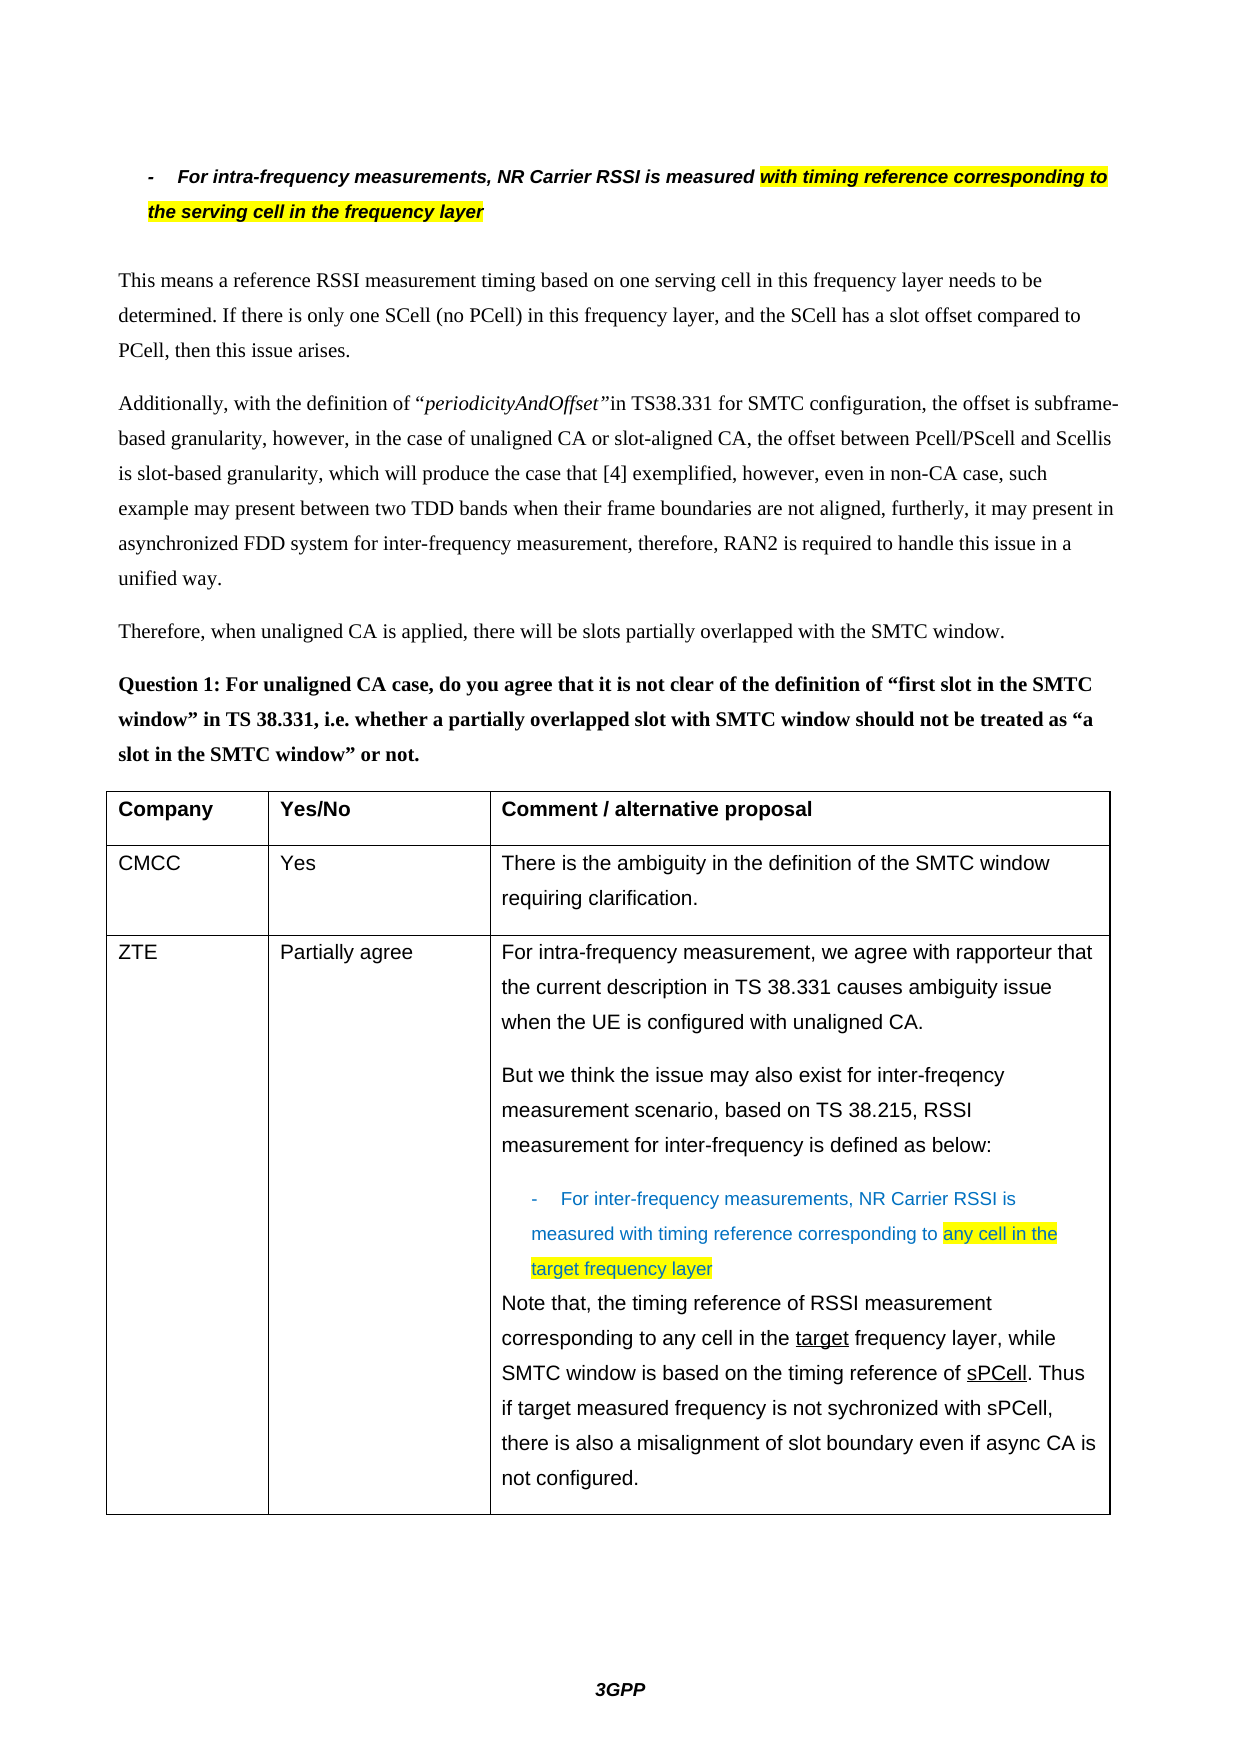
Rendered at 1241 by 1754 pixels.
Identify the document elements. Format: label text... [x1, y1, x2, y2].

table_cell ZTE [107, 936, 268, 1514]
text - For intra-frequency measurements, NR Carrier RSSI is measured with timing reference corresponding to the serving cell in the frequency layer [148, 160, 1122, 228]
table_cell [491, 936, 1109, 1514]
table_cell Partially agree [269, 936, 490, 1514]
table_header Comment / alternative proposal [491, 792, 1109, 845]
text Additionally, with the definition of “periodicityAndOffset”in TS38.331 for SMTC configuration, the offset is subframe-based granularity, however, in the case of unaligned CA or slot-aligned CA, the offset between Pcell/PScell and Scellis is slot-based granularity, which will produce the case that [2] exemplified, however, even in non-CA case, such example may present between two TDD bands when their frame boundaries are not aligned, furtherly, it may present in asynchronized FDD system for inter-frequency measurement, therefore, RAN2 is required to handle this issue in a unified way. [118, 387, 1122, 594]
table_cell Yes [269, 846, 490, 934]
text Therefore, when unaligned CA is applied, there will be slots partially overlapped with the SMTC window. [118, 615, 1122, 647]
text This means a reference RSSI measurement timing based on one serving cell in this frequency layer needs to be determined. If there is only one SCell (no PCell) in this frequency layer, and the SCell has a slot offset compared to PCell, then this issue arises. [118, 264, 1122, 366]
table_cell CMCC [107, 846, 268, 934]
table_header Yes/No [269, 792, 490, 845]
table_cell There is the ambiguity in the definition of the SMTC window requiring clarification. [491, 846, 1109, 934]
table_header Company [107, 792, 268, 845]
text Question 1: For unaligned CA case, do you agree that it is not clear of the definition of “first slot in the SMTC window” in TS 38.331, i.e. whether a partially overlapped slot with SMTC window should not be treated as “a slot in the SMTC window” or not. [118, 668, 1122, 771]
